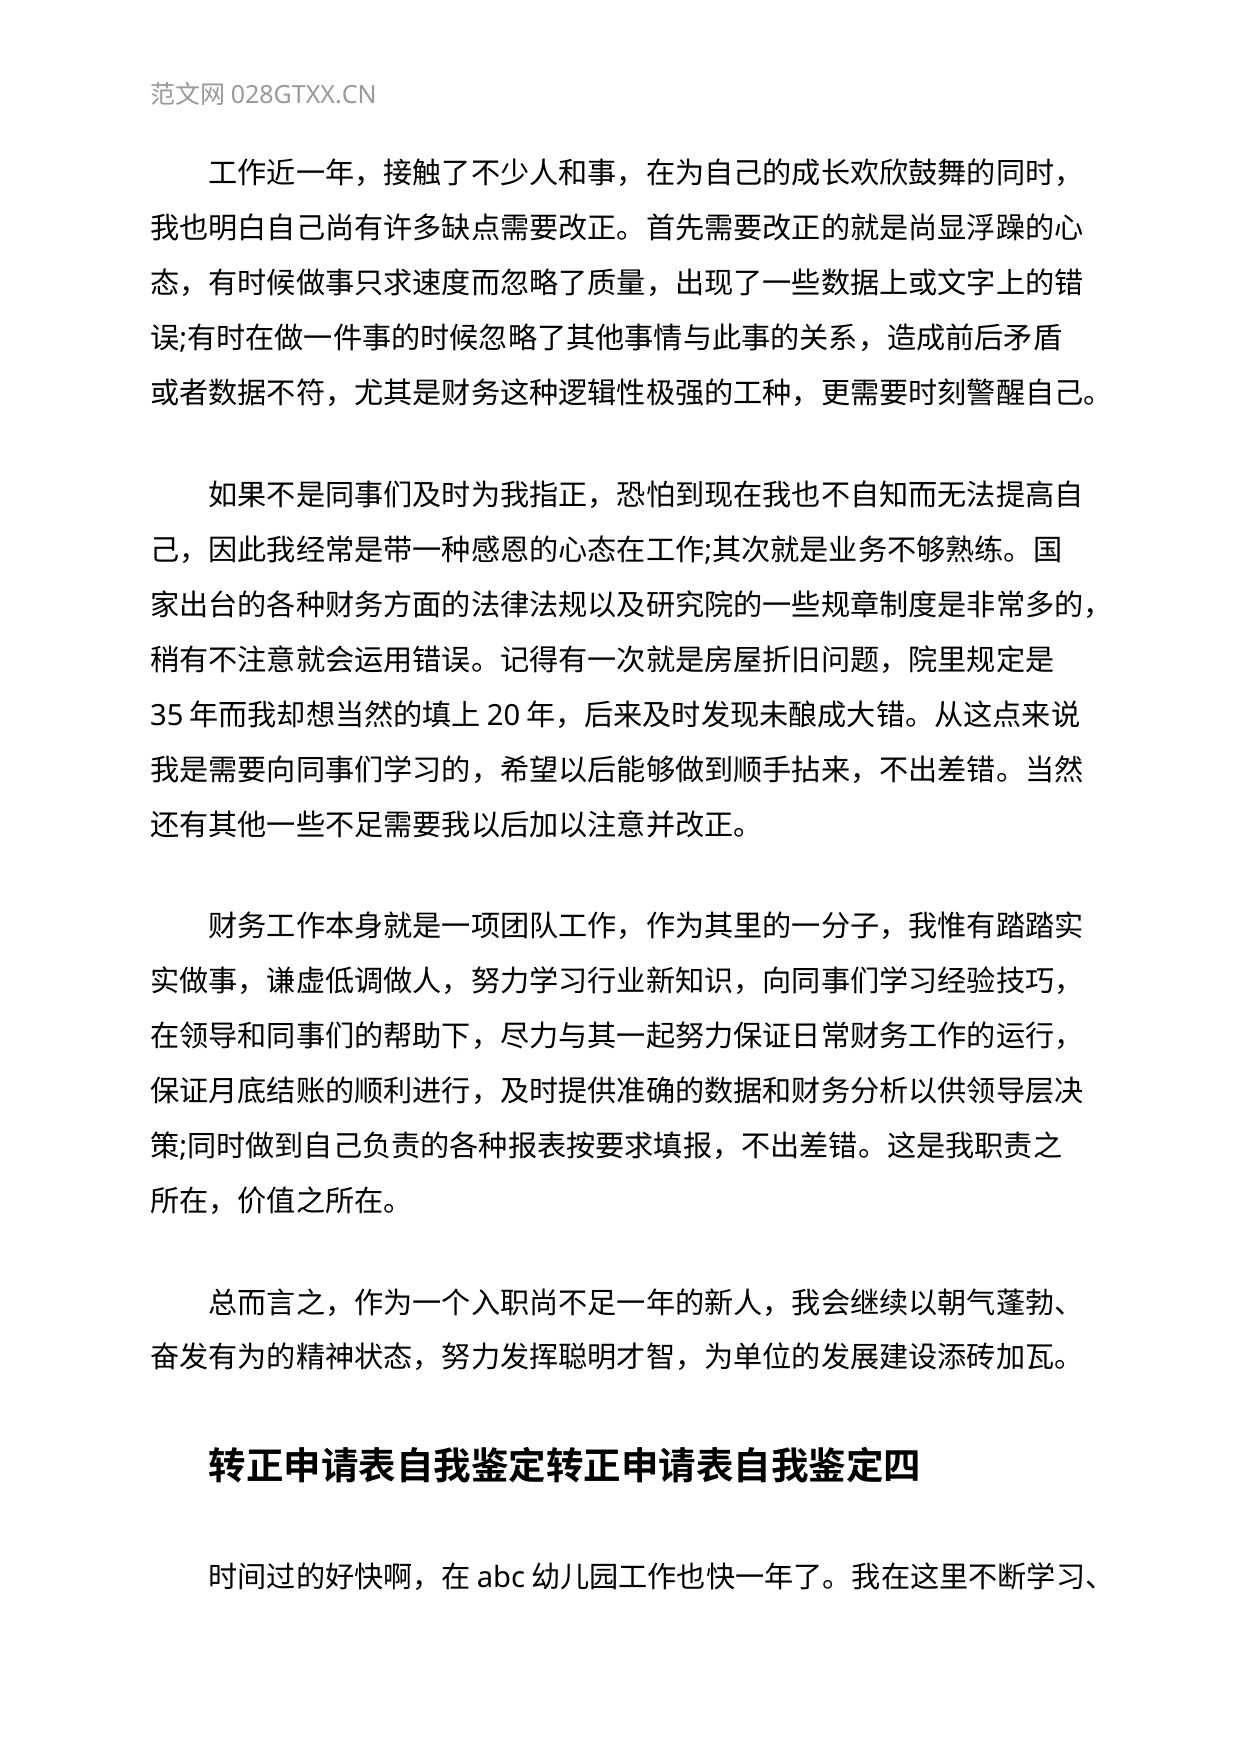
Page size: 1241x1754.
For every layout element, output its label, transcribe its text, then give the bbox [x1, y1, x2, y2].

text 如果不是同事们及时为我指正，恐怕到现在我也不自知而无法提高自己，因此我经常是带一种感恩的心态在工作;其次就是业务不够熟练。国家出台的各种财务方面的法律法规以及研究院的一些规章制度是非常多的，稍有不注意就会运用错误。记得有一次就是房屋折旧问题，院里规定是35年而我却想当然的填上20年，后来及时发现未酿成大错。从这点来说我是需要向同事们学习的，希望以后能够做到顺手拈来，不出差错。当然还有其他一些不足需要我以后加以注意并改正。 [150, 471, 1090, 843]
text 工作近一年，接触了不少人和事，在为自己的成长欢欣鼓舞的同时，我也明白自己尚有许多缺点需要改正。首先需要改正的就是尚显浮躁的心态，有时候做事只求速度而忽略了质量，出现了一些数据上或文字上的错误;有时在做一件事的时候忽略了其他事情与此事的关系，造成前后矛盾或者数据不符，尤其是财务这种逻辑性极强的工种，更需要时刻警醒自己。 [150, 150, 1090, 412]
text 转正申请表自我鉴定转正申请表自我鉴定四 [150, 1436, 1090, 1490]
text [150, 1553, 1090, 1596]
text 财务工作本身就是一项团队工作，作为其里的一分子，我惟有踏踏实实做事，谦虚低调做人，努力学习行业新知识，向同事们学习经验技巧，在领导和同事们的帮助下，尽力与其一起努力保证日常财务工作的运行，保证月底结账的顺利进行，及时提供准确的数据和财务分析以供领导层决策;同时做到自己负责的各种报表按要求填报，不出差错。这是我职责之所在，价值之所在。 [150, 903, 1090, 1220]
text 总而言之，作为一个入职尚不足一年的新人，我会继续以朝气蓬勃、奋发有为的精神状态，努力发挥聪明才智，为单位的发展建设添砖加瓦。 [150, 1279, 1090, 1376]
